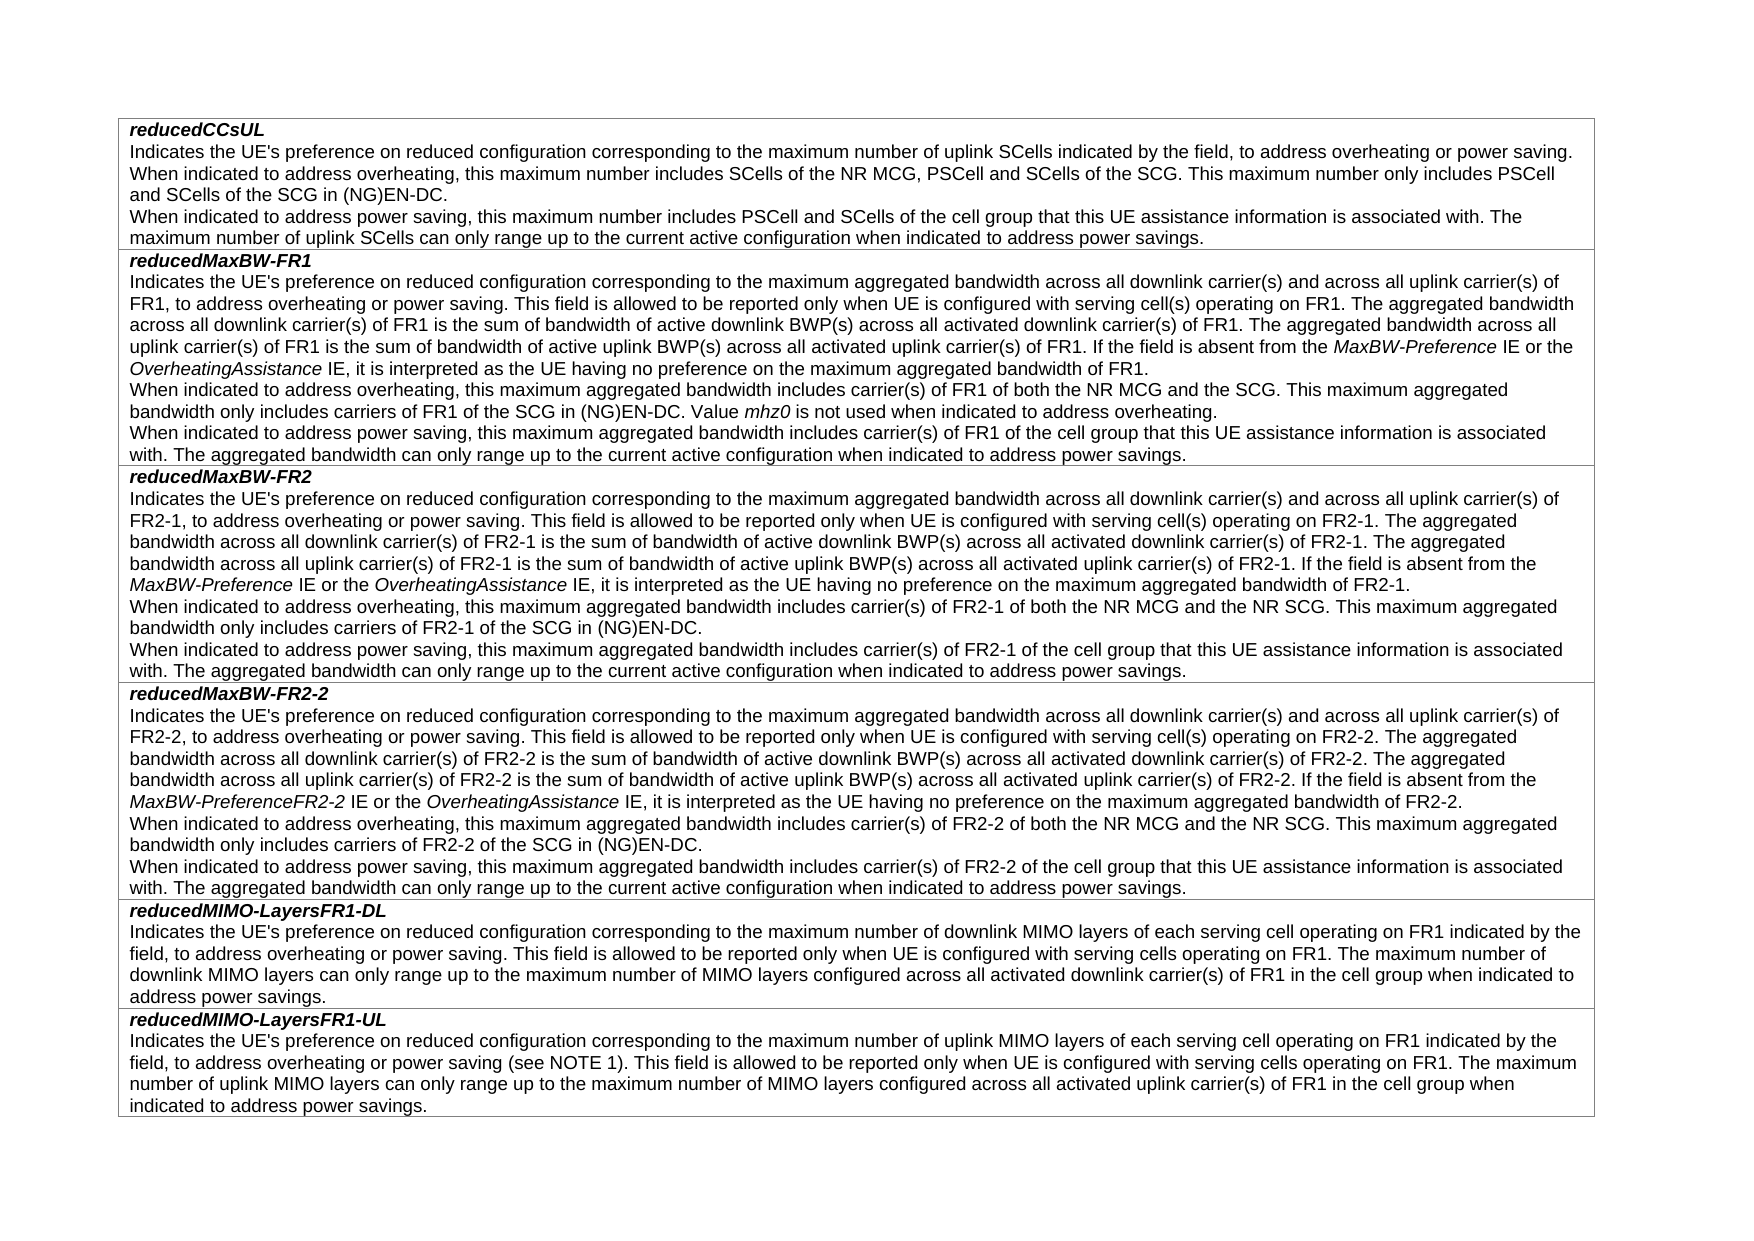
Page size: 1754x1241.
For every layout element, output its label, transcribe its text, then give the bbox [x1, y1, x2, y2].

table_cell reducedMaxBW-FR1 Indicates the UE's preference on reduced configuration corresponding to the maximum aggregated bandwidth across all downlink carrier(s) and across all uplink carrier(s) of FR1, to address overheating or power saving. This field is allowed to be reported only when UE is configured with serving cell(s) operating on FR1. The aggregated bandwidth across all downlink carrier(s) of FR1 is the sum of bandwidth of active downlink BWP(s) across all activated downlink carrier(s) of FR1. The aggregated bandwidth across all uplink carrier(s) of FR1 is the sum of bandwidth of active uplink BWP(s) across all activated uplink carrier(s) of FR1. If the field is absent from the MaxBW-Preference IE or the OverheatingAssistance IE, it is interpreted as the UE having no preference on the maximum aggregated bandwidth of FR1. When indicated to address overheating, this maximum aggregated bandwidth includes carrier(s) of FR1 of both the NR MCG and the SCG. This maximum aggregated bandwidth only includes carriers of FR1 of the SCG in (NG)EN-DC. Value mhz0 is not used when indicated to address overheating. When indicated to address power saving, this maximum aggregated bandwidth includes carrier(s) of FR1 of the cell group that this UE assistance information is associated with. The aggregated bandwidth can only range up to the current active configuration when indicated to address power savings. [119, 250, 1594, 465]
table_cell reducedMaxBW-FR2-2 Indicates the UE's preference on reduced configuration corresponding to the maximum aggregated bandwidth across all downlink carrier(s) and across all uplink carrier(s) of FR2-2, to address overheating or power saving. This field is allowed to be reported only when UE is configured with serving cell(s) operating on FR2-2. The aggregated bandwidth across all downlink carrier(s) of FR2-2 is the sum of bandwidth of active downlink BWP(s) across all activated downlink carrier(s) of FR2-2. The aggregated bandwidth across all uplink carrier(s) of FR2-2 is the sum of bandwidth of active uplink BWP(s) across all activated uplink carrier(s) of FR2-2. If the field is absent from the MaxBW-PreferenceFR2-2 IE or the OverheatingAssistance IE, it is interpreted as the UE having no preference on the maximum aggregated bandwidth of FR2-2. When indicated to address overheating, this maximum aggregated bandwidth includes carrier(s) of FR2-2 of both the NR MCG and the NR SCG. This maximum aggregated bandwidth only includes carriers of FR2-2 of the SCG in (NG)EN-DC. When indicated to address power saving, this maximum aggregated bandwidth includes carrier(s) of FR2-2 of the cell group that this UE assistance information is associated with. The aggregated bandwidth can only range up to the current active configuration when indicated to address power savings. [119, 683, 1594, 898]
table_cell reducedCCsUL Indicates the UE's preference on reduced configuration corresponding to the maximum number of uplink SCells indicated by the field, to address overheating or power saving. When indicated to address overheating, this maximum number includes SCells of the NR MCG, PSCell and SCells of the SCG. This maximum number only includes PSCell and SCells of the SCG in (NG)EN-DC. When indicated to address power saving, this maximum number includes PSCell and SCells of the cell group that this UE assistance information is associated with. The maximum number of uplink SCells can only range up to the current active configuration when indicated to address power savings. [119, 119, 1594, 248]
table_cell reducedMIMO-LayersFR1-DL Indicates the UE's preference on reduced configuration corresponding to the maximum number of downlink MIMO layers of each serving cell operating on FR1 indicated by the field, to address overheating or power saving. This field is allowed to be reported only when UE is configured with serving cells operating on FR1. The maximum number of downlink MIMO layers can only range up to the maximum number of MIMO layers configured across all activated downlink carrier(s) of FR1 in the cell group when indicated to address power savings. [119, 900, 1594, 1007]
table_cell reducedMIMO-LayersFR1-UL Indicates the UE's preference on reduced configuration corresponding to the maximum number of uplink MIMO layers of each serving cell operating on FR1 indicated by the field, to address overheating or power saving (see NOTE 1). This field is allowed to be reported only when UE is configured with serving cells operating on FR1. The maximum number of uplink MIMO layers can only range up to the maximum number of MIMO layers configured across all activated uplink carrier(s) of FR1 in the cell group when indicated to address power savings. [119, 1009, 1594, 1116]
table_cell reducedMaxBW-FR2 Indicates the UE's preference on reduced configuration corresponding to the maximum aggregated bandwidth across all downlink carrier(s) and across all uplink carrier(s) of FR2-1, to address overheating or power saving. This field is allowed to be reported only when UE is configured with serving cell(s) operating on FR2-1. The aggregated bandwidth across all downlink carrier(s) of FR2-1 is the sum of bandwidth of active downlink BWP(s) across all activated downlink carrier(s) of FR2-1. The aggregated bandwidth across all uplink carrier(s) of FR2-1 is the sum of bandwidth of active uplink BWP(s) across all activated uplink carrier(s) of FR2-1. If the field is absent from the MaxBW-Preference IE or the OverheatingAssistance IE, it is interpreted as the UE having no preference on the maximum aggregated bandwidth of FR2-1. When indicated to address overheating, this maximum aggregated bandwidth includes carrier(s) of FR2-1 of both the NR MCG and the NR SCG. This maximum aggregated bandwidth only includes carriers of FR2-1 of the SCG in (NG)EN-DC. When indicated to address power saving, this maximum aggregated bandwidth includes carrier(s) of FR2-1 of the cell group that this UE assistance information is associated with. The aggregated bandwidth can only range up to the current active configuration when indicated to address power savings. [119, 466, 1594, 682]
